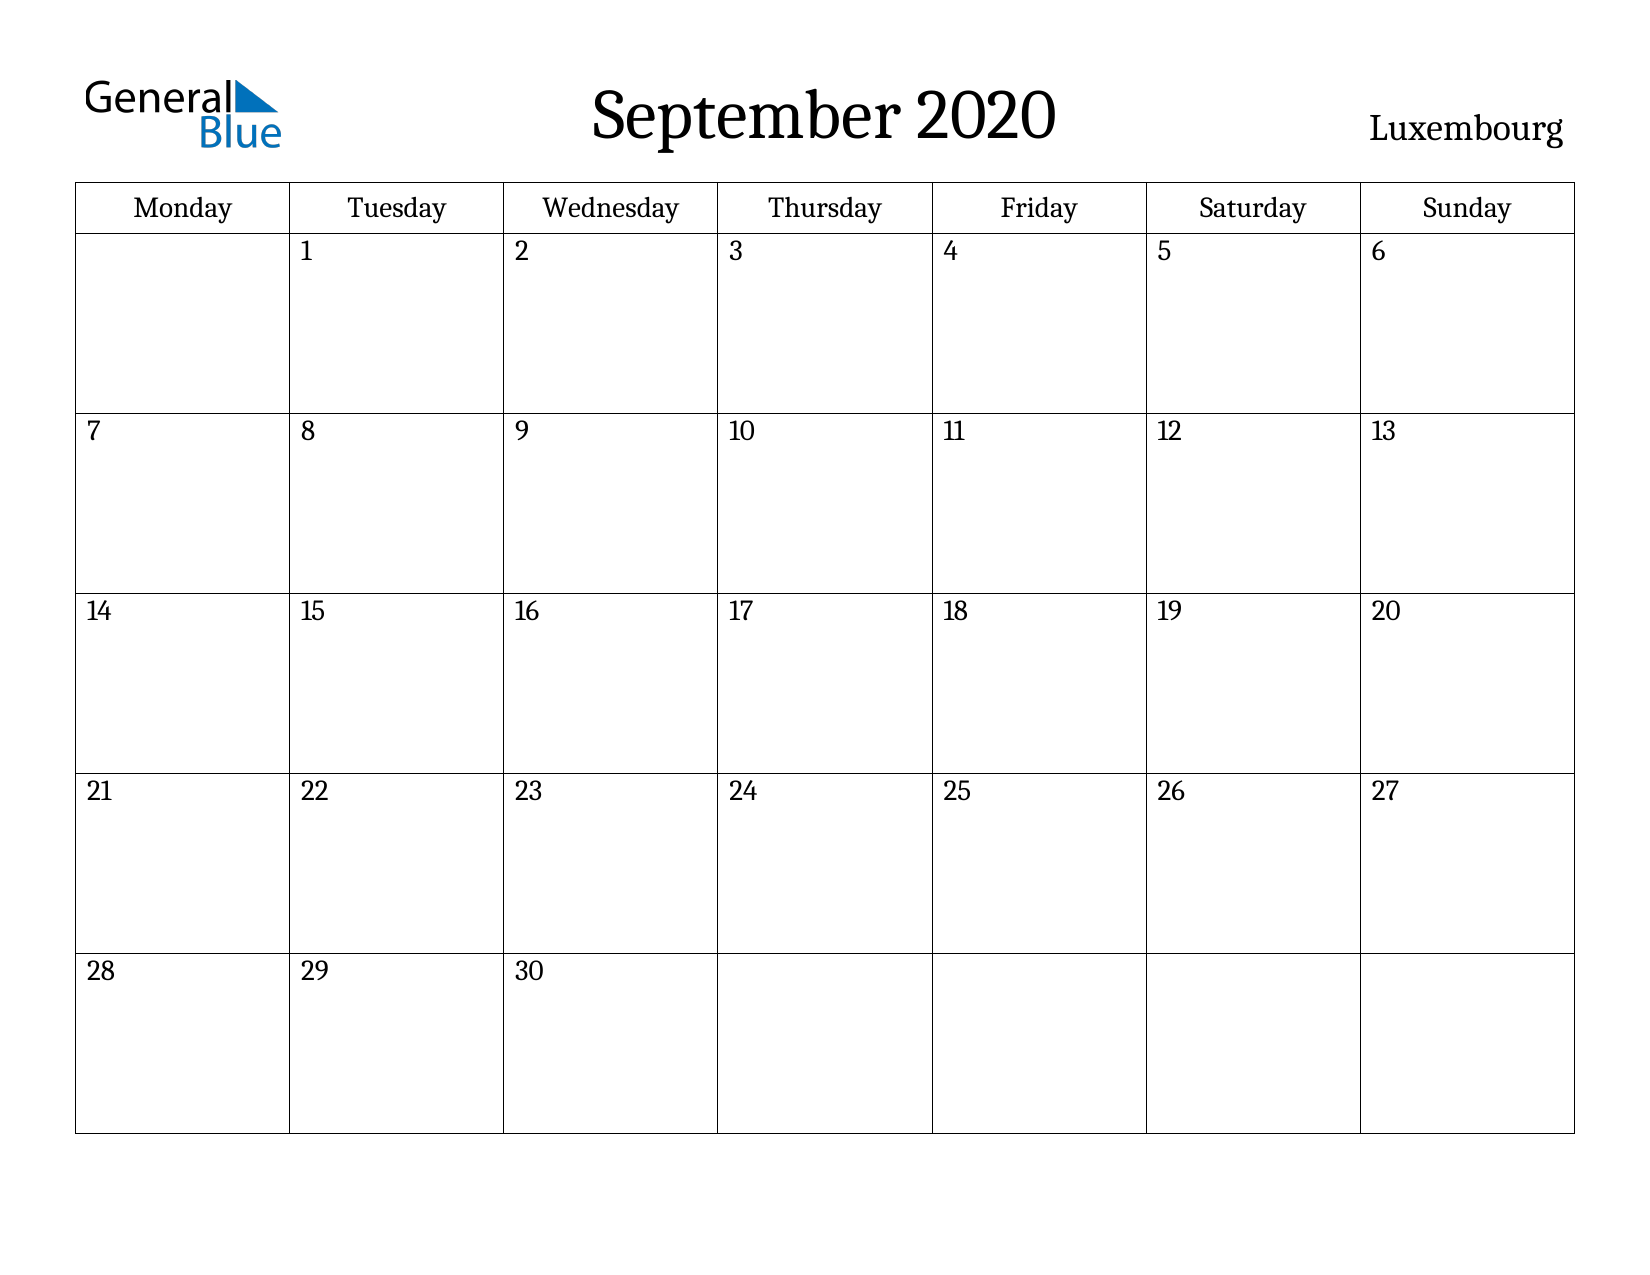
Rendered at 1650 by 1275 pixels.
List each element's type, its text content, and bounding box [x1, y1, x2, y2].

table_cell 17 [718, 594, 932, 627]
picture [86, 80, 281, 148]
table_cell [76, 808, 289, 953]
table_cell [76, 234, 289, 267]
table_cell 15 [290, 594, 503, 627]
table_cell 16 [504, 594, 717, 627]
table_cell 22 [290, 774, 503, 807]
table_cell [290, 267, 503, 413]
table_header Luxembourg [1146, 75, 1574, 182]
table_cell 10 [718, 414, 932, 447]
table_cell 1 [290, 234, 503, 267]
table_cell [718, 267, 932, 413]
table_cell 4 [933, 234, 1146, 267]
table_cell [1361, 808, 1574, 953]
table_cell [1361, 448, 1574, 593]
table_cell [1147, 808, 1360, 953]
table_cell 13 [1361, 414, 1574, 447]
table_cell [718, 954, 932, 987]
table_cell Monday [76, 183, 289, 233]
table_cell [76, 988, 289, 1133]
table_cell [1147, 267, 1360, 413]
table_cell [1361, 267, 1574, 413]
table_cell 30 [504, 954, 717, 987]
table_cell [933, 954, 1146, 987]
table_cell 24 [718, 774, 932, 807]
table_cell [718, 988, 932, 1133]
table_cell 12 [1147, 414, 1360, 447]
table_cell [1147, 988, 1360, 1133]
table_cell 9 [504, 414, 717, 447]
table_cell 26 [1147, 774, 1360, 807]
table_cell [1147, 448, 1360, 593]
table_cell 28 [76, 954, 289, 987]
table_cell [933, 267, 1146, 413]
table_cell Tuesday [290, 183, 503, 233]
table_cell Sunday [1361, 183, 1574, 233]
table_cell 20 [1361, 594, 1574, 627]
table_cell 7 [76, 414, 289, 447]
table_cell [504, 627, 717, 773]
table_cell [933, 808, 1146, 953]
table_cell [290, 808, 503, 953]
table_cell Friday [933, 183, 1146, 233]
table_cell [1361, 954, 1574, 987]
table_cell Wednesday [504, 183, 717, 233]
table_cell [290, 448, 503, 593]
table_cell [290, 988, 503, 1133]
table_cell 2 [504, 234, 717, 267]
table_cell Thursday [718, 183, 932, 233]
table_cell [933, 988, 1146, 1133]
table_cell 8 [290, 414, 503, 447]
table_cell 19 [1147, 594, 1360, 627]
table_cell [718, 448, 932, 593]
table_cell 6 [1361, 234, 1574, 267]
table_cell Saturday [1147, 183, 1360, 233]
table_cell [76, 448, 289, 593]
table_cell 11 [933, 414, 1146, 447]
table_cell [1147, 627, 1360, 773]
table_cell [290, 627, 503, 773]
table_cell [1361, 627, 1574, 773]
table_cell [718, 627, 932, 773]
table_cell 25 [933, 774, 1146, 807]
table_cell [718, 808, 932, 953]
table_cell [504, 267, 717, 413]
table_cell [504, 808, 717, 953]
table_cell [933, 627, 1146, 773]
table_cell [504, 448, 717, 593]
table_cell [1361, 988, 1574, 1133]
table_cell [76, 627, 289, 773]
table_header [76, 75, 503, 182]
table_header September 2020 [504, 75, 1146, 182]
table_cell 23 [504, 774, 717, 807]
table_cell [76, 267, 289, 413]
table_cell 14 [76, 594, 289, 627]
table_cell [504, 988, 717, 1133]
table_cell [1147, 954, 1360, 987]
table_cell 18 [933, 594, 1146, 627]
table_cell 21 [76, 774, 289, 807]
table_cell 29 [290, 954, 503, 987]
table_cell 27 [1361, 774, 1574, 807]
table_cell 5 [1147, 234, 1360, 267]
table_cell [933, 448, 1146, 593]
table_cell 3 [718, 234, 932, 267]
